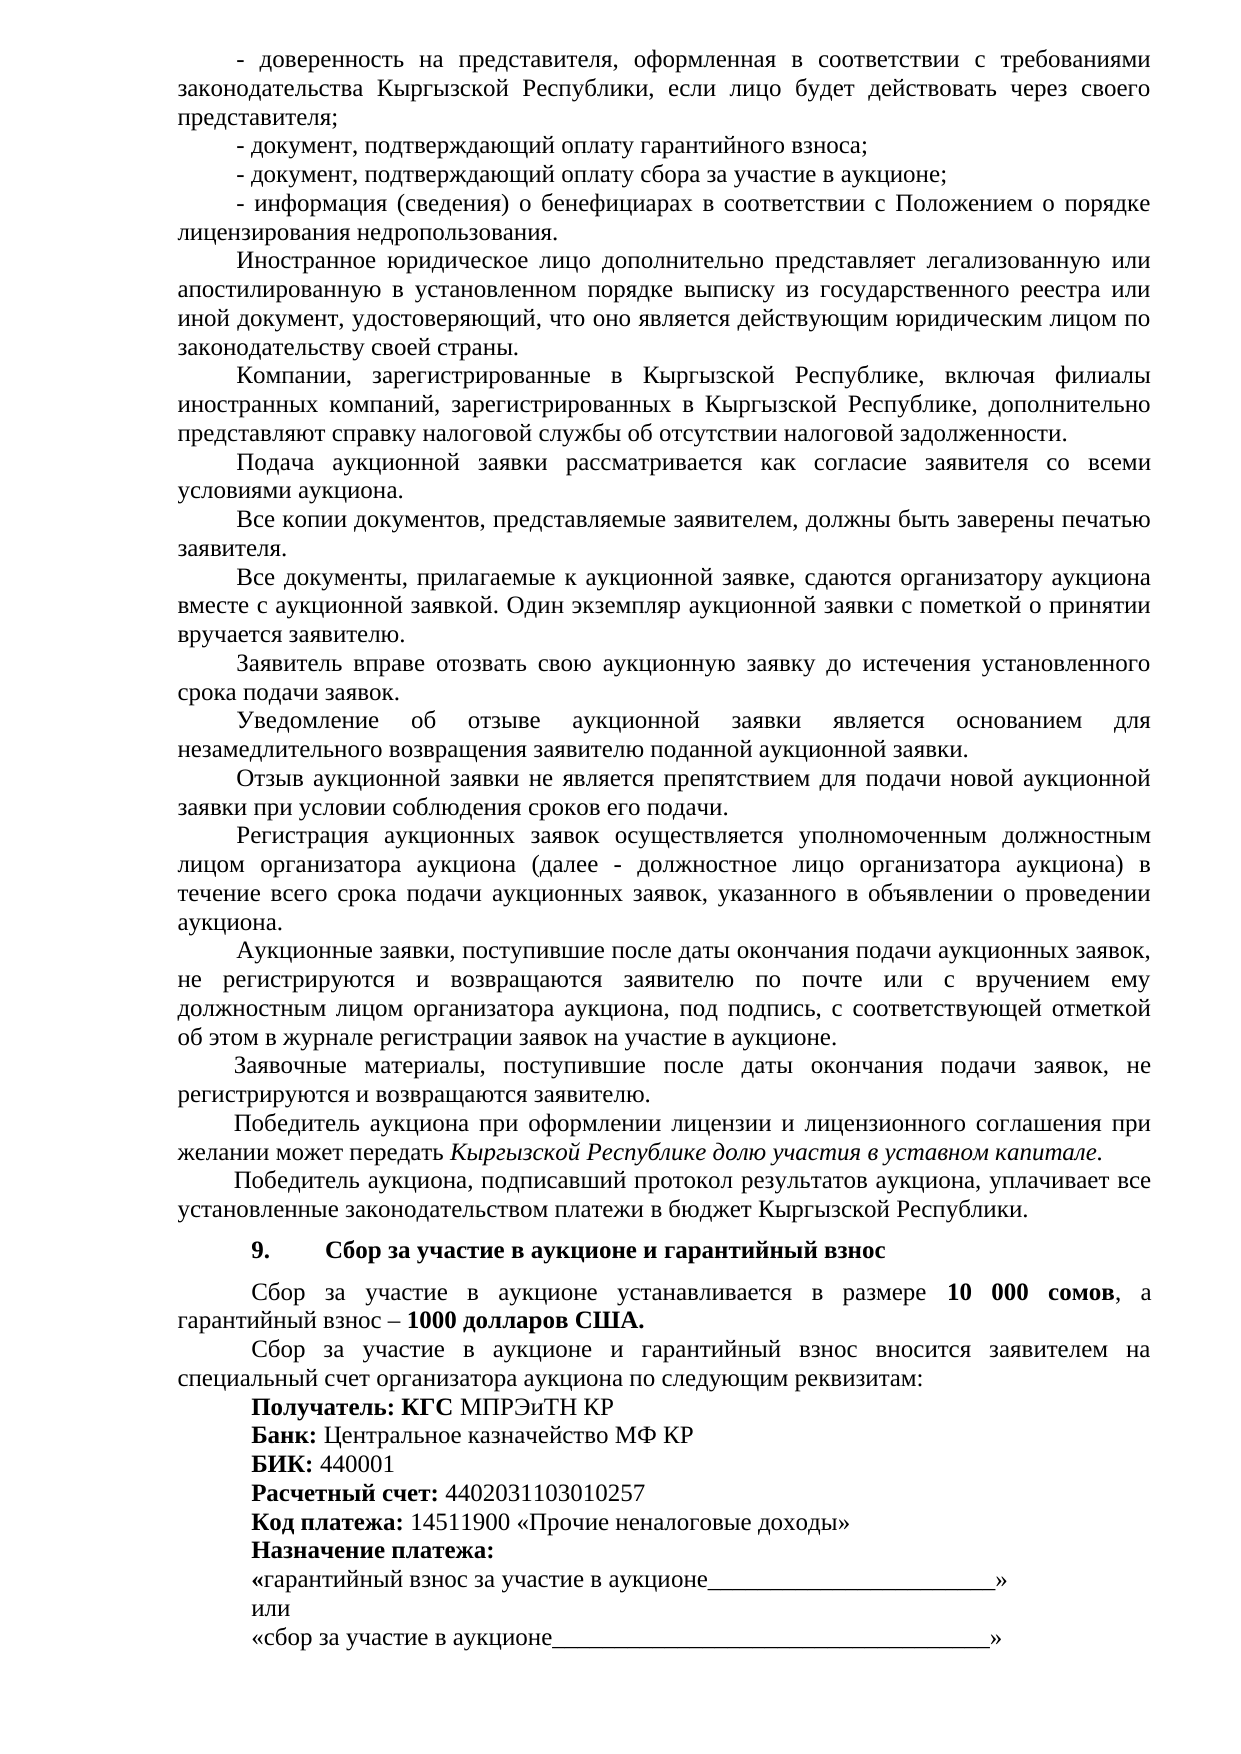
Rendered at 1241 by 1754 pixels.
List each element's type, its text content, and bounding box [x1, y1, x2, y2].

text - информация (сведения) о бенефициарах в соответствии с Положением о порядке лицензирования недропользования. [177, 188, 1152, 246]
text Аукционные заявки, поступившие после даты окончания подачи аукционных заявок, не регистрируются и возвращаются заявителю по почте или с вручением ему должностным лицом организатора аукциона, под подпись, с соответствующей отметкой об этом в журнале регистрации заявок на участие в аукционе. [177, 936, 1152, 1051]
text Компании, зарегистрированные в Кыргызской Республике, включая филиалы иностранных компаний, зарегистрированных в Кыргызской Республике, дополнительно представляют справку налоговой службы об отсутствии налоговой задолженности. [177, 361, 1152, 447]
text Назначение платежа: [177, 1536, 1152, 1564]
text Уведомление об отзыве аукционной заявки является основанием для незамедлительного возвращения заявителю поданной аукционной заявки. [177, 706, 1152, 763]
text Подача аукционной заявки рассматривается как согласие заявителя со всеми условиями аукциона. [177, 447, 1152, 504]
text Код платежа: 14511900 «Прочие неналоговые доходы» [177, 1507, 1152, 1536]
text - документ, подтверждающий оплату сбора за участие в аукционе; [177, 159, 1152, 188]
text Все документы, прилагаемые к аукционной заявке, сдаются организатору аукциона вместе с аукционной заявкой. Один экземпляр аукционной заявки с пометкой о принятии вручается заявителю. [177, 562, 1152, 648]
text - доверенность на представителя, оформленная в соответствии с требованиями законодательства Кыргызской Республики, если лицо будет действовать через своего представителя; [177, 44, 1152, 131]
text Отзыв аукционной заявки не является препятствием для подачи новой аукционной заявки при условии соблюдения сроков его подачи. [177, 763, 1152, 821]
text «гарантийный взнос за участие в аукционе_______________________» [177, 1564, 1152, 1593]
text Победитель аукциона, подписавший протокол результатов аукциона, уплачивает все установленные законодательством платежи в бюджет Кыргызской Республики. [177, 1166, 1152, 1223]
text Заявочные материалы, поступившие после даты окончания подачи заявок, не регистрируются и возвращаются заявителю. [177, 1051, 1152, 1108]
text Иностранное юридическое лицо дополнительно представляет легализованную или апостилированную в установленном порядке выписку из государственного реестра или иной документ, удостоверяющий, что оно является действующим юридическим лицом по законодательству своей страны. [177, 246, 1152, 361]
text Сбор за участие в аукционе и гарантийный взнос вносится заявителем на специальный счет организатора аукциона по следующим реквизитам: [177, 1334, 1152, 1392]
text Сбор за участие в аукционе устанавливается в размере 10 000 сомов, а гарантийный взнос – 1000 долларов США. [177, 1277, 1152, 1334]
text Расчетный счет: 4402031103010257 [177, 1478, 1152, 1507]
text Все копии документов, представляемые заявителем, должны быть заверены печатью заявителя. [177, 504, 1152, 562]
text Получатель: КГС МПРЭиТН КР [177, 1392, 1152, 1421]
text - документ, подтверждающий оплату гарантийного взноса; [177, 131, 1152, 159]
text или [177, 1593, 1152, 1622]
text Заявитель вправе отозвать свою аукционную заявку до истечения установленного срока подачи заявок. [177, 648, 1152, 706]
text «сбор за участие в аукционе___________________________________» [177, 1622, 1152, 1651]
text Победитель аукциона при оформлении лицензии и лицензионного соглашения при желании может передать Кыргызской Республике долю участия в уставном капитале. [177, 1108, 1152, 1166]
text Банк: Центральное казначейство МФ КР [177, 1421, 1152, 1449]
text БИК: 440001 [177, 1449, 1152, 1478]
text 9. Сбор за участие в аукционе и гарантийный взнос [177, 1236, 1152, 1264]
text Регистрация аукционных заявок осуществляется уполномоченным должностным лицом организатора аукциона (далее - должностное лицо организатора аукциона) в течение всего срока подачи аукционных заявок, указанного в объявлении о проведении аукциона. [177, 821, 1152, 936]
